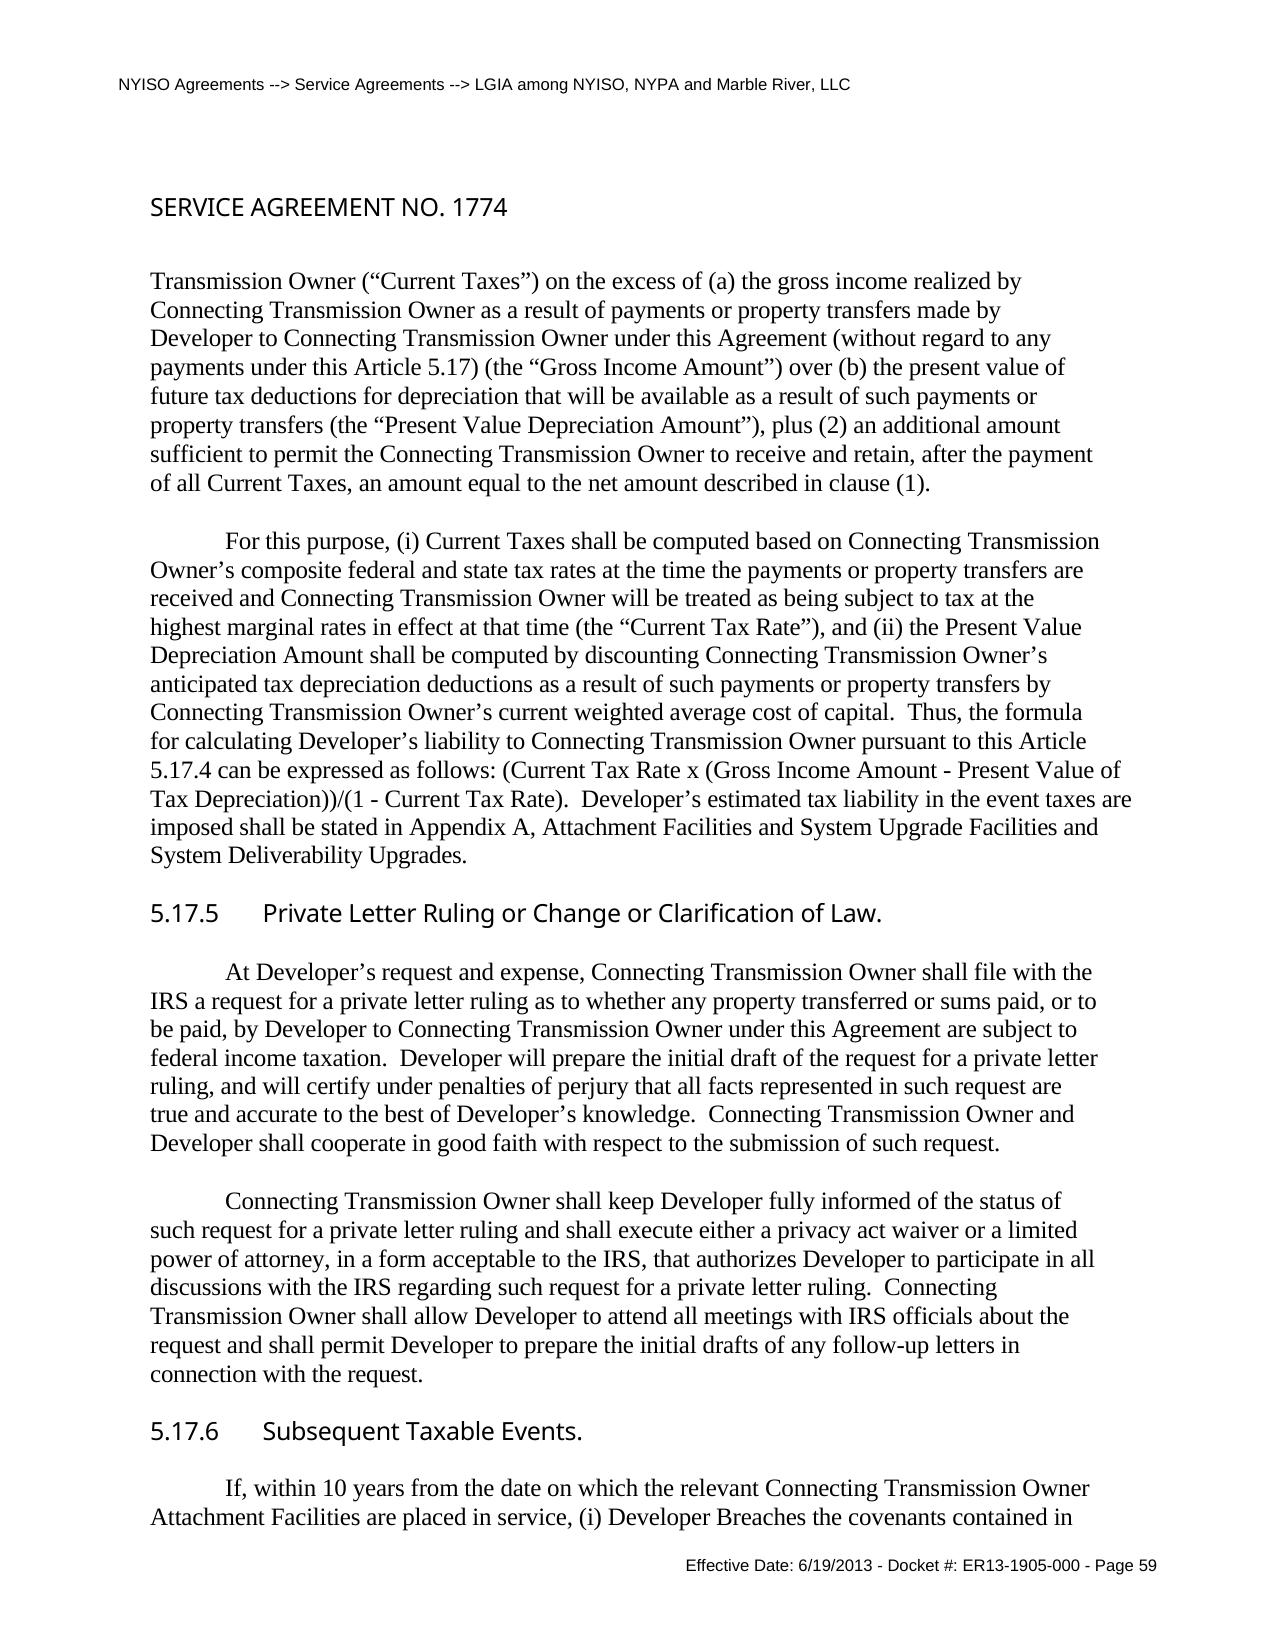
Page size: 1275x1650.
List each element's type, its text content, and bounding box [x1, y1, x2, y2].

text 5.17.5 Private Letter Ruling or Change or Clarification of Law. [150, 899, 1275, 928]
text At Developer’s request and expense, Connecting Transmission Owner shall file with the IRS a request for a private letter ruling as to whether any property transferred or sums paid, or to be paid, by Developer to Connecting Transmission Owner under this Agreement are subject to federal income taxation. Developer will prepare the initial draft of the request for a private letter ruling, and will certify under penalties of perjury that all facts represented in such request are true and accurate to the best of Developer’s knowledge. Connecting Transmission Owner and Developer shall cooperate in good faith with respect to the submission of such request. [150, 958, 1138, 1157]
text 5.17.4 can be expressed as follows: (Current Tax Rate x (Gross Income Amount - Present Value of Tax Depreciation))/(1 - Current Tax Rate). Developer’s estimated tax liability in the event taxes are imposed shall be stated in Appendix A, Attachment Facilities and System Upgrade Facilities and System Deliverability Upgrades. [150, 756, 1133, 869]
text 5.17.6 Subsequent Taxable Events. [150, 1417, 1275, 1446]
text Connecting Transmission Owner shall keep Developer fully informed of the status of such request for a private letter ruling and shall execute either a privacy act waiver or a limited power of attorney, in a form acceptable to the IRS, that authorizes Developer to participate in all discussions with the IRS regarding such request for a private letter ruling. Connecting Transmission Owner shall allow Developer to attend all meetings with IRS officials about the request and shall permit Developer to prepare the initial drafts of any follow-up letters in connection with the request. [150, 1187, 1135, 1388]
text Transmission Owner (“Current Taxes”) on the excess of (a) the gross income realized by Connecting Transmission Owner as a result of payments or property transfers made by Developer to Connecting Transmission Owner under this Agreement (without regard to any payments under this Article 5.17) (the “Gross Income Amount”) over (b) the present value of future tax deductions for depreciation that will be available as a result of such payments or property transfers (the “Present Value Depreciation Amount”), plus (2) an additional amount sufficient to permit the Connecting Transmission Owner to receive and retain, after the payment of all Current Taxes, an amount equal to the net amount described in clause (1). [150, 266, 1132, 497]
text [150, 1474, 1139, 1531]
text For this purpose, (i) Current Taxes shall be computed based on Connecting Transmission Owner’s composite federal and state tax rates at the time the payments or property transfers are received and Connecting Transmission Owner will be treated as being subject to tax at the highest marginal rates in effect at that time (the “Current Tax Rate”), and (ii) the Present Value Depreciation Amount shall be computed by discounting Connecting Transmission Owner’s anticipated tax depreciation deductions as a result of such payments or property transfers by Connecting Transmission Owner’s current weighted average cost of capital. Thus, the formula for calculating Developer’s liability to Connecting Transmission Owner pursuant to this Article [150, 527, 1137, 755]
text SERVICE AGREEMENT NO. 1774 [150, 193, 1275, 222]
